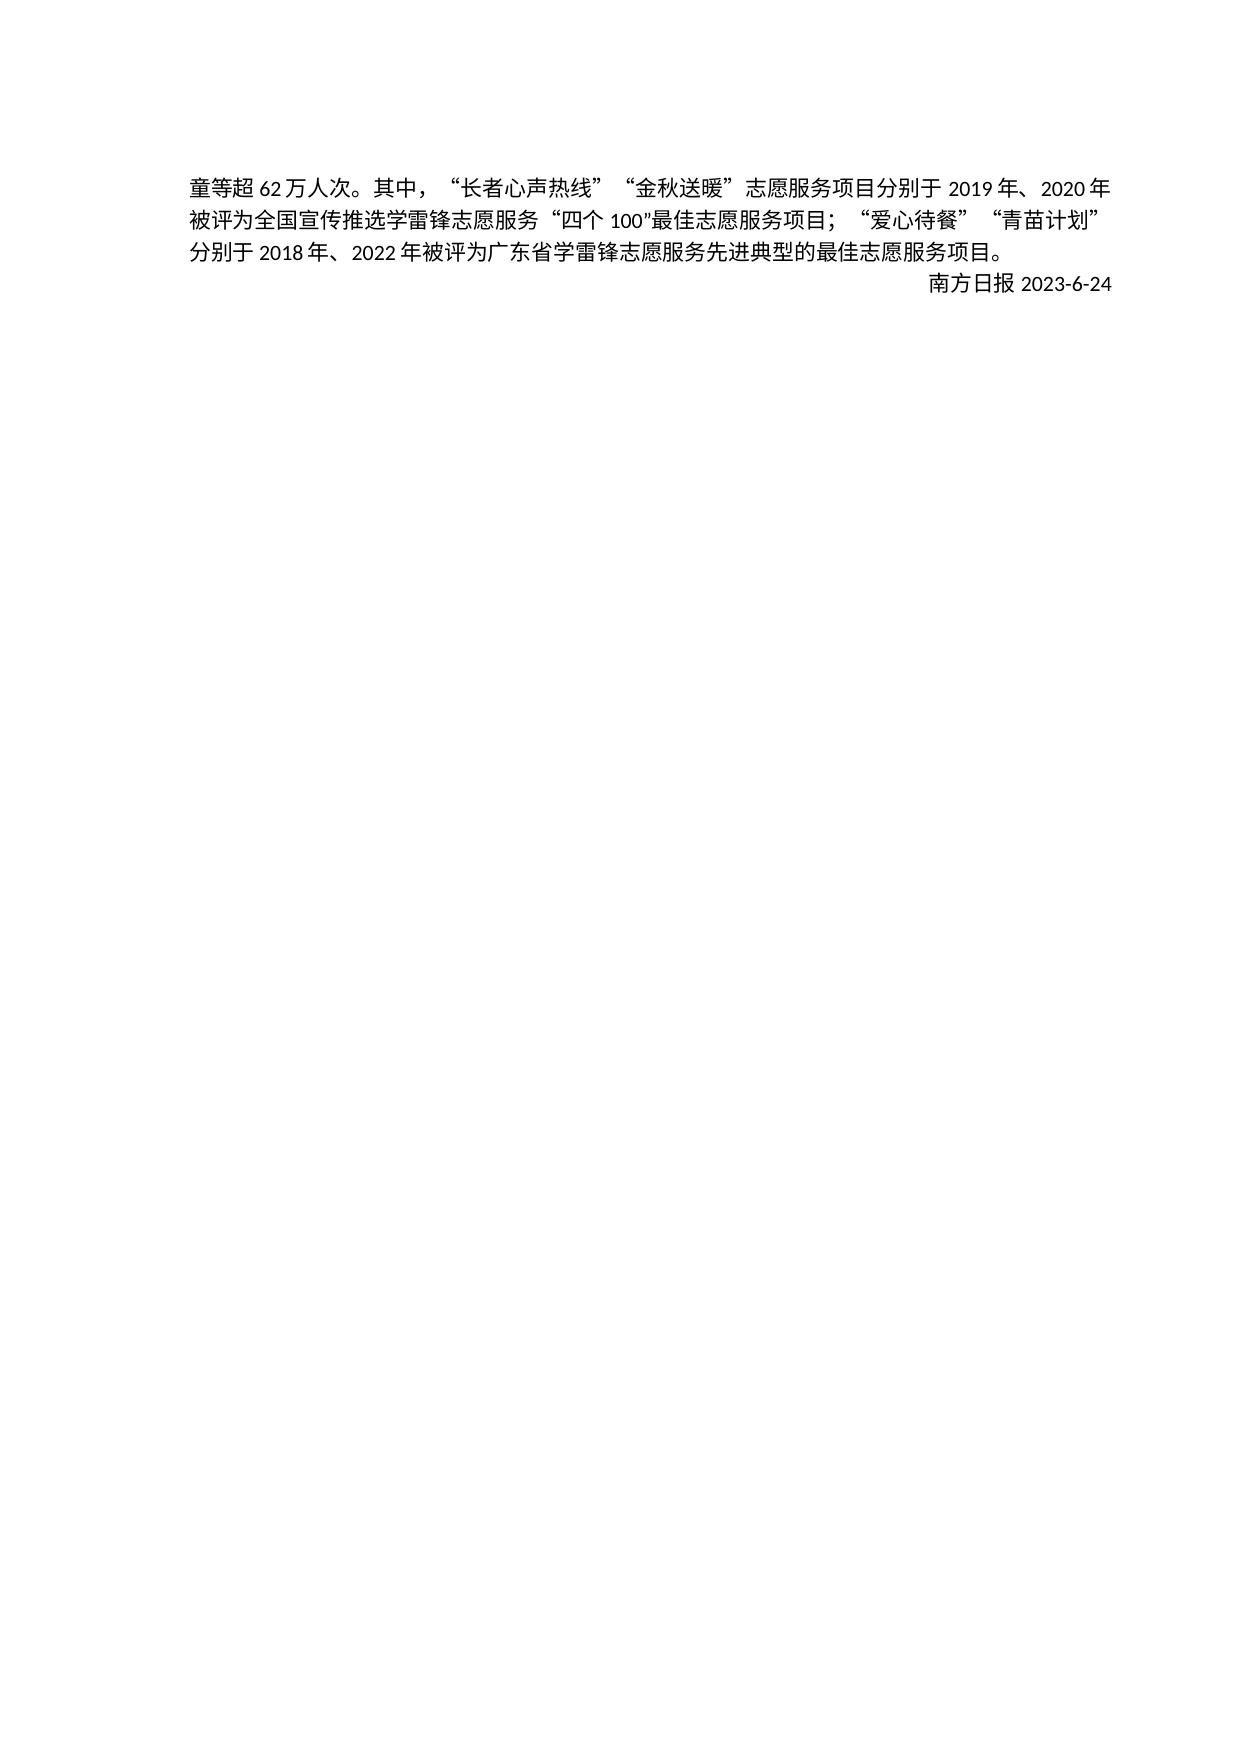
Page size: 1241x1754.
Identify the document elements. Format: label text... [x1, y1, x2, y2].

text 南方日报 2023-6-24 [189, 266, 1111, 298]
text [189, 171, 1111, 266]
